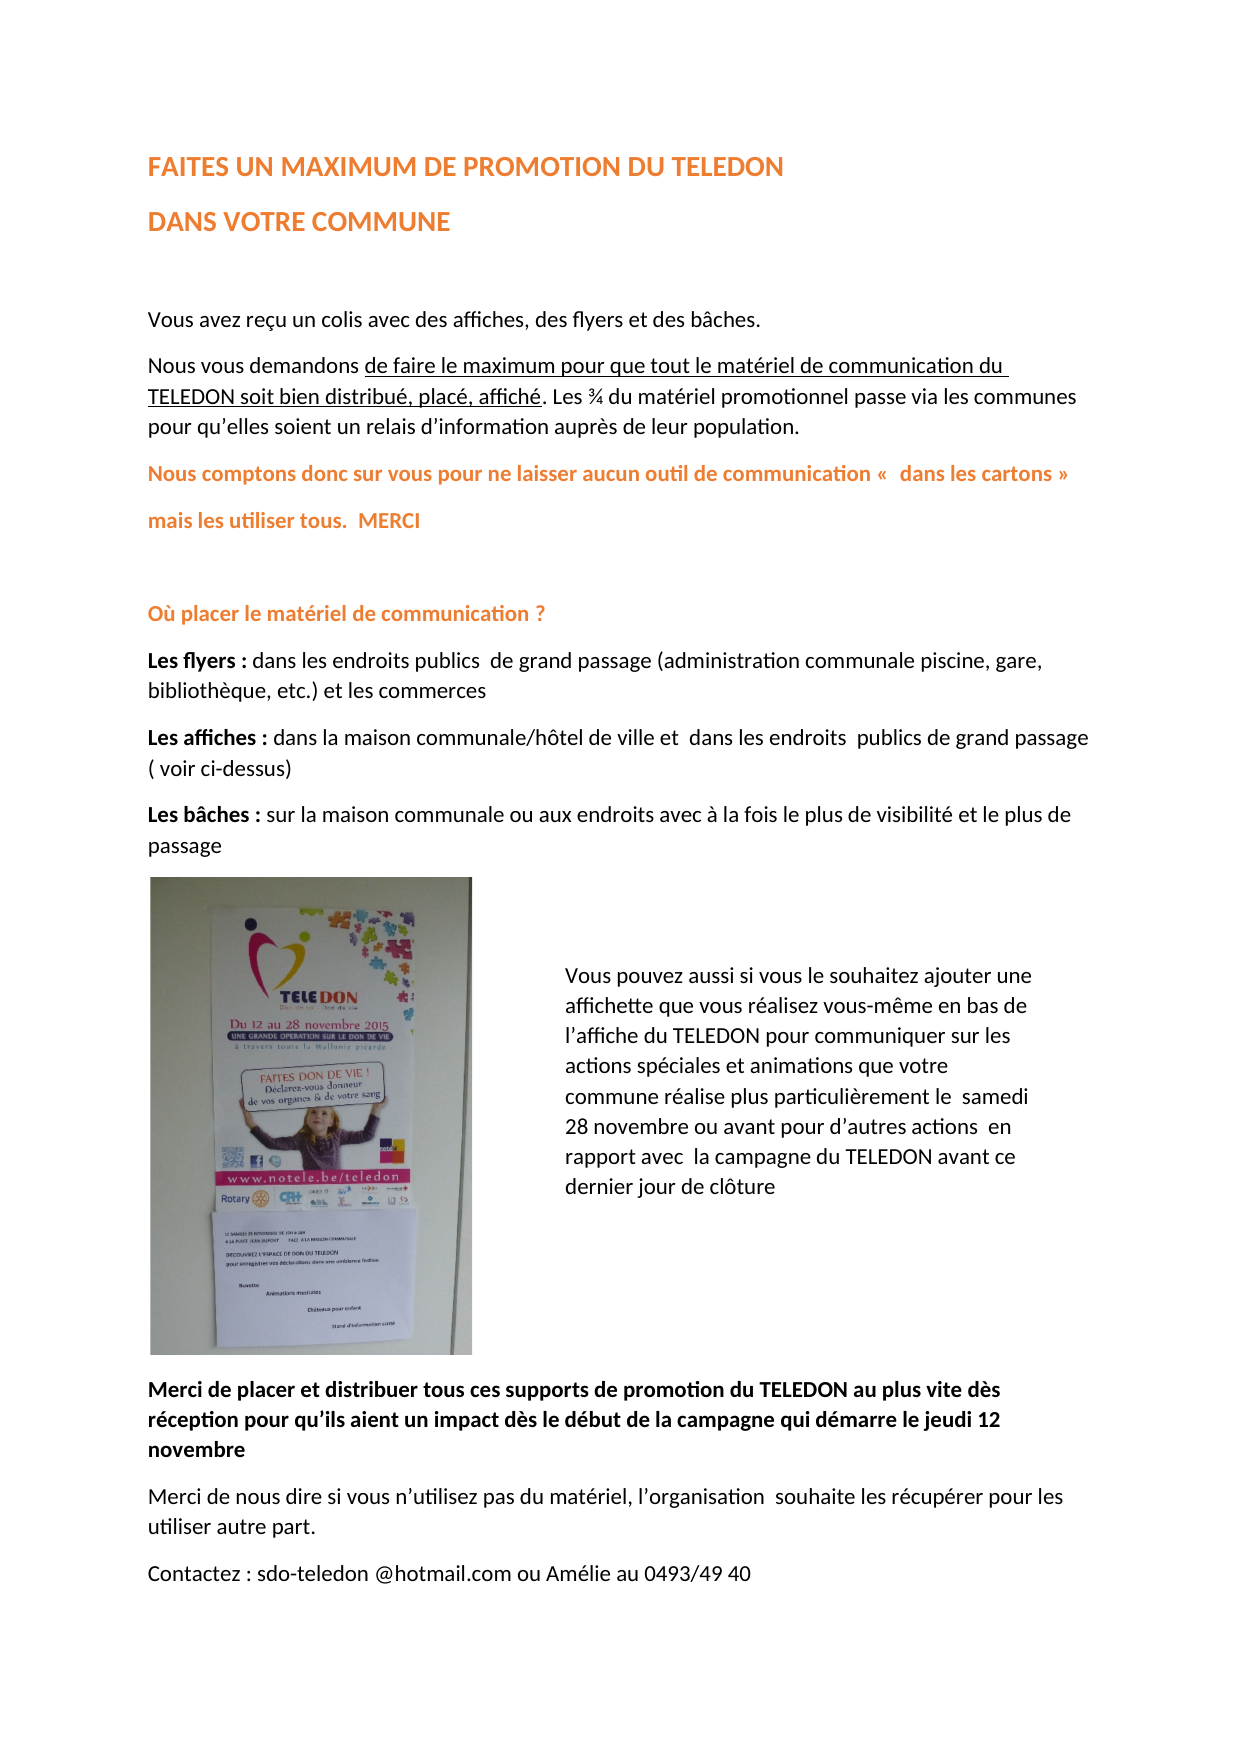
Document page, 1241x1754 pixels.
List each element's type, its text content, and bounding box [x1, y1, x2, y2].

text Les affiches : dans la maison communale/hôtel de ville et dans les endroits publics de grand passage ( voir ci-dessus) [148, 723, 1093, 782]
text Les bâches : sur la maison communale ou aux endroits avec à la fois le plus de visibilité et le plus de passage [148, 801, 1093, 859]
text Où placer le matériel de communication ? [148, 599, 1093, 627]
text Contactez : sdo-teledon @hotmail.com ou Amélie au 0493/49 40 [148, 1559, 1093, 1587]
text Merci de placer et distribuer tous ces supports de promotion du TELEDON au plus vite dès réception pour qu’ils aient un impact dès le début de la campagne qui démarre le jeudi 12 novembre [148, 1375, 1093, 1463]
text Nous comptons donc sur vous pour ne laisser aucun outil de communication « dans les cartons » [148, 459, 1093, 487]
text mais les utiliser tous. MERCI [148, 506, 1093, 534]
text Merci de nous dire si vous n’utilisez pas du matériel, l’organisation souhaite les récupérer pour les utiliser autre part. [148, 1482, 1093, 1540]
picture [150, 877, 473, 1355]
text Vous avez reçu un colis avec des affiches, des flyers et des bâches. [148, 305, 1093, 333]
text FAITES UN MAXIMUM DE PROMOTION DU TELEDON [148, 148, 1093, 183]
text DANS VOTRE COMMUNE [148, 203, 1093, 238]
text Les flyers : dans les endroits publics de grand passage (administration communale piscine, gare, bibliothèque, etc.) et les commerces [148, 646, 1093, 704]
text Nous vous demandons de faire le maximum pour que tout le matériel de communication du TELEDON soit bien distribué, placé, affiché. Les ¾ du matériel promotionnel passe via les communes pour qu’elles soient un relais d’information auprès de leur population. [148, 352, 1093, 440]
